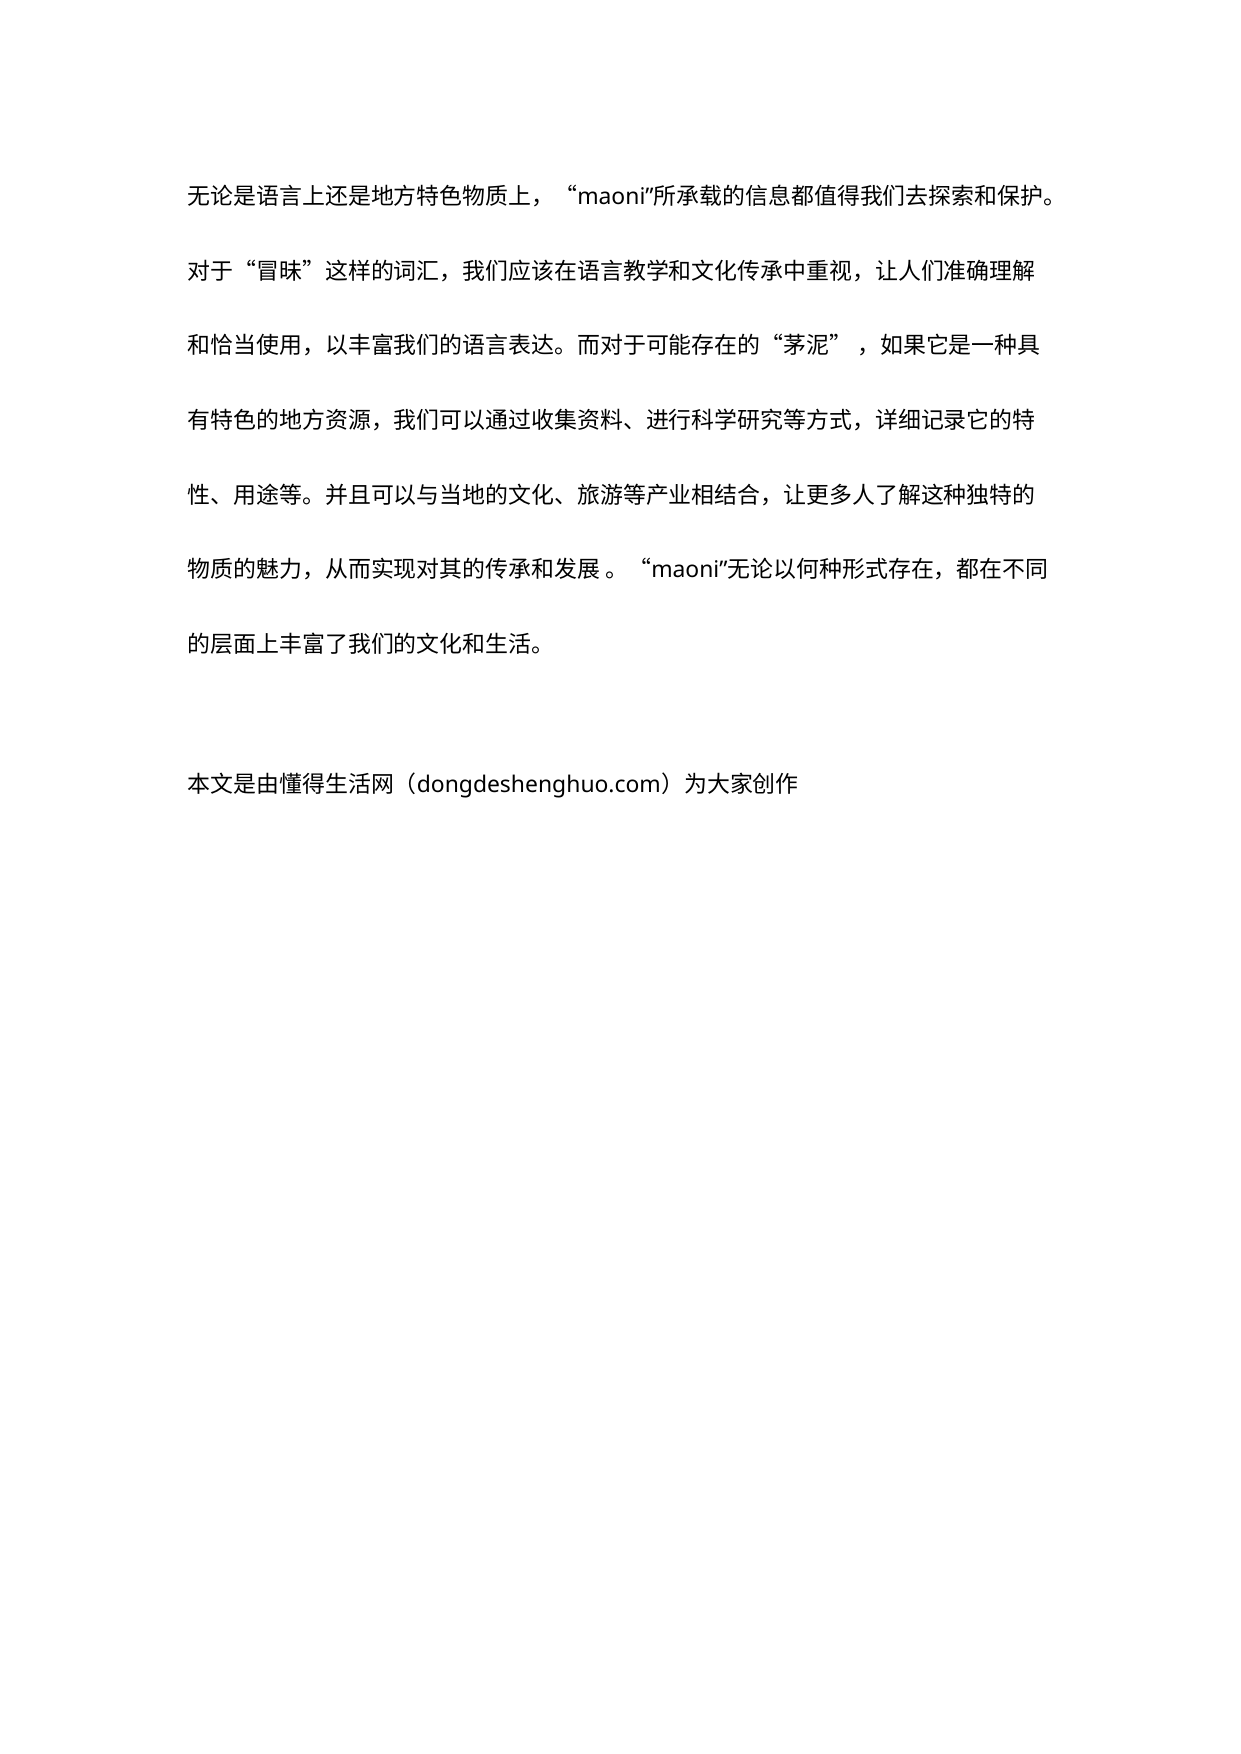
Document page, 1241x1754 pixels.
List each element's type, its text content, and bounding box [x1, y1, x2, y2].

text 无论是语言上还是地方特色物质上，“maoni”所承载的信息都值得我们去探索和保护。对于“冒昧”这样的词汇，我们应该在语言教学和文化传承中重视，让人们准确理解和恰当使用，以丰富我们的语言表达。而对于可能存在的“茅泥” ，如果它是一种具有特色的地方资源，我们可以通过收集资料、进行科学研究等方式，详细记录它的特性、用途等。并且可以与当地的文化、旅游等产业相结合，让更多人了解这种独特的物质的魅力，从而实现对其的传承和发展 。“maoni”无论以何种形式存在，都在不同的层面上丰富了我们的文化和生活。 [187, 162, 1053, 675]
text 本文是由懂得生活网（dongdeshenghuo.com）为大家创作 [187, 751, 1053, 816]
